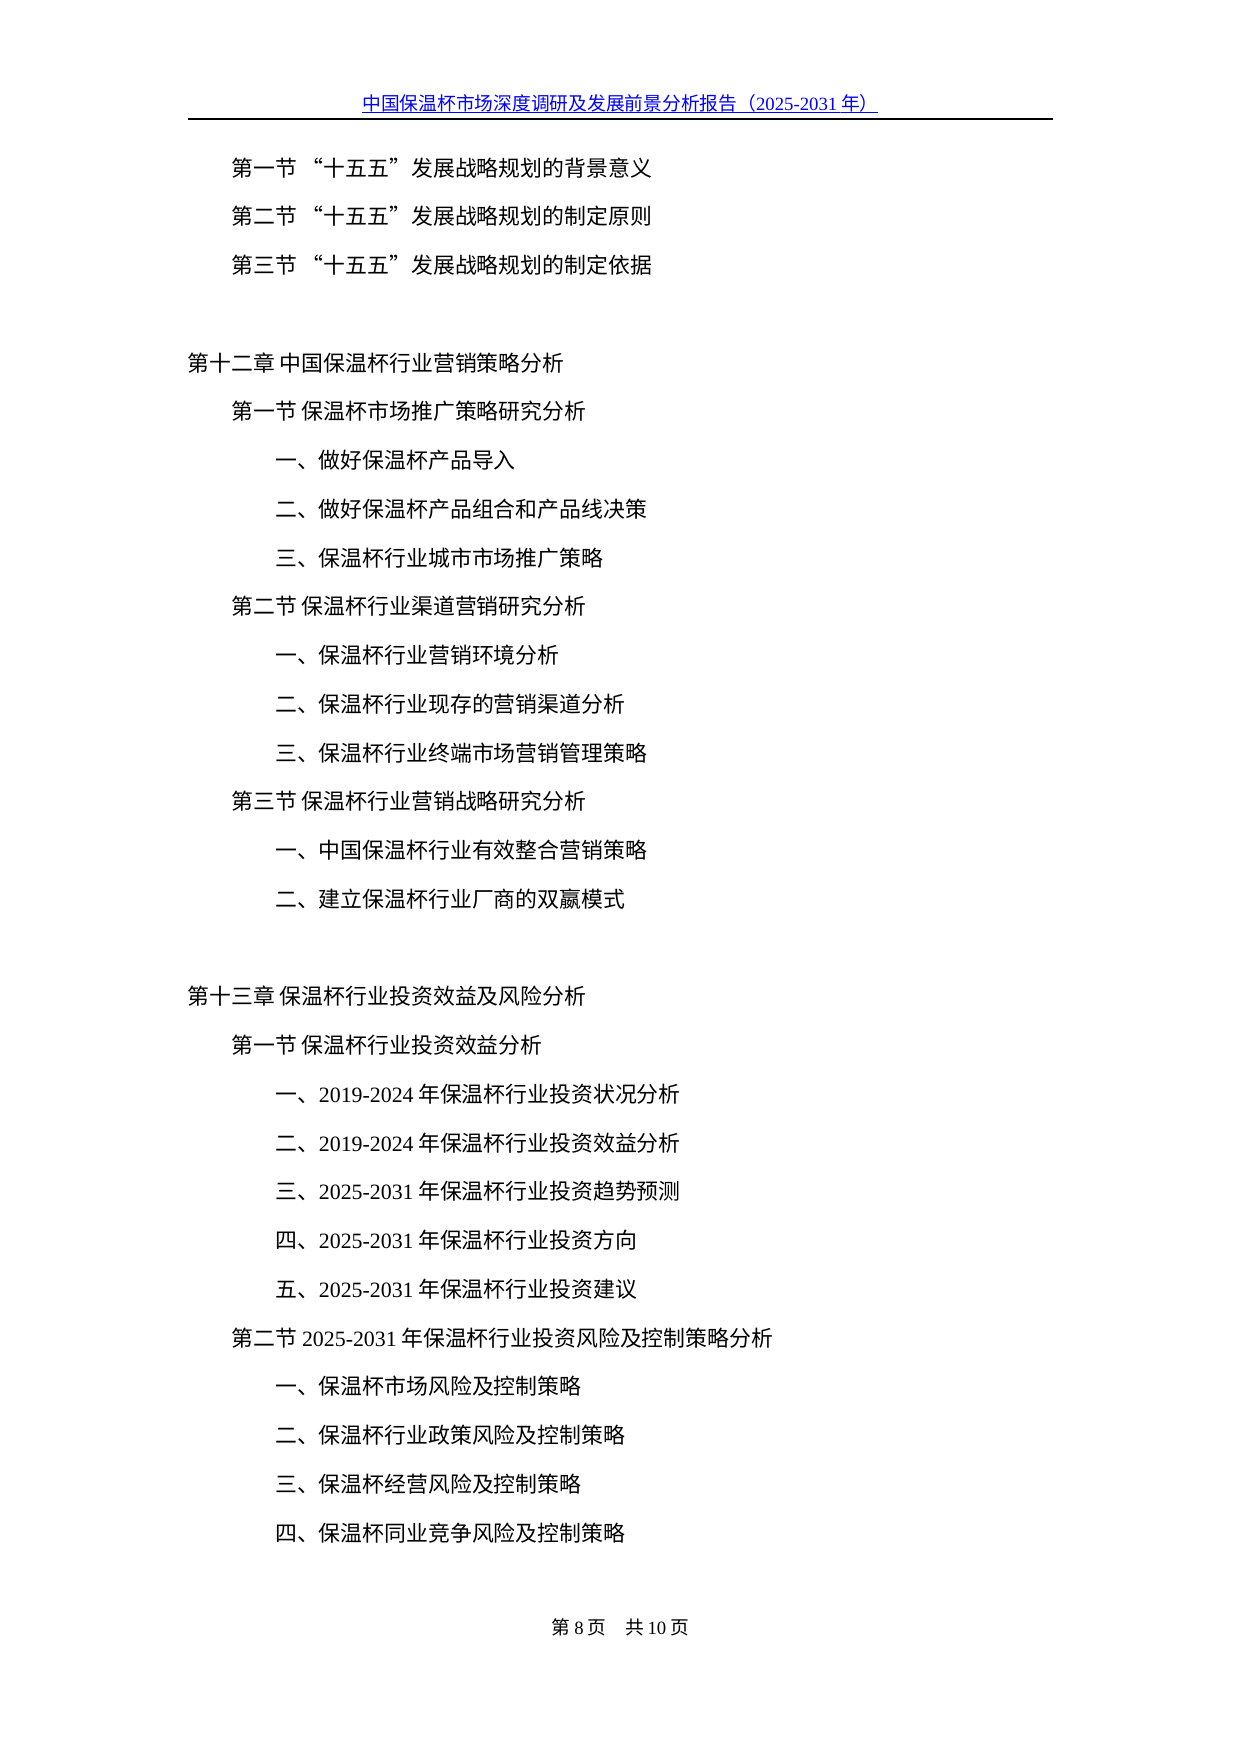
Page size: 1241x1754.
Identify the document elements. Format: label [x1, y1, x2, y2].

text [187, 150, 1053, 1548]
